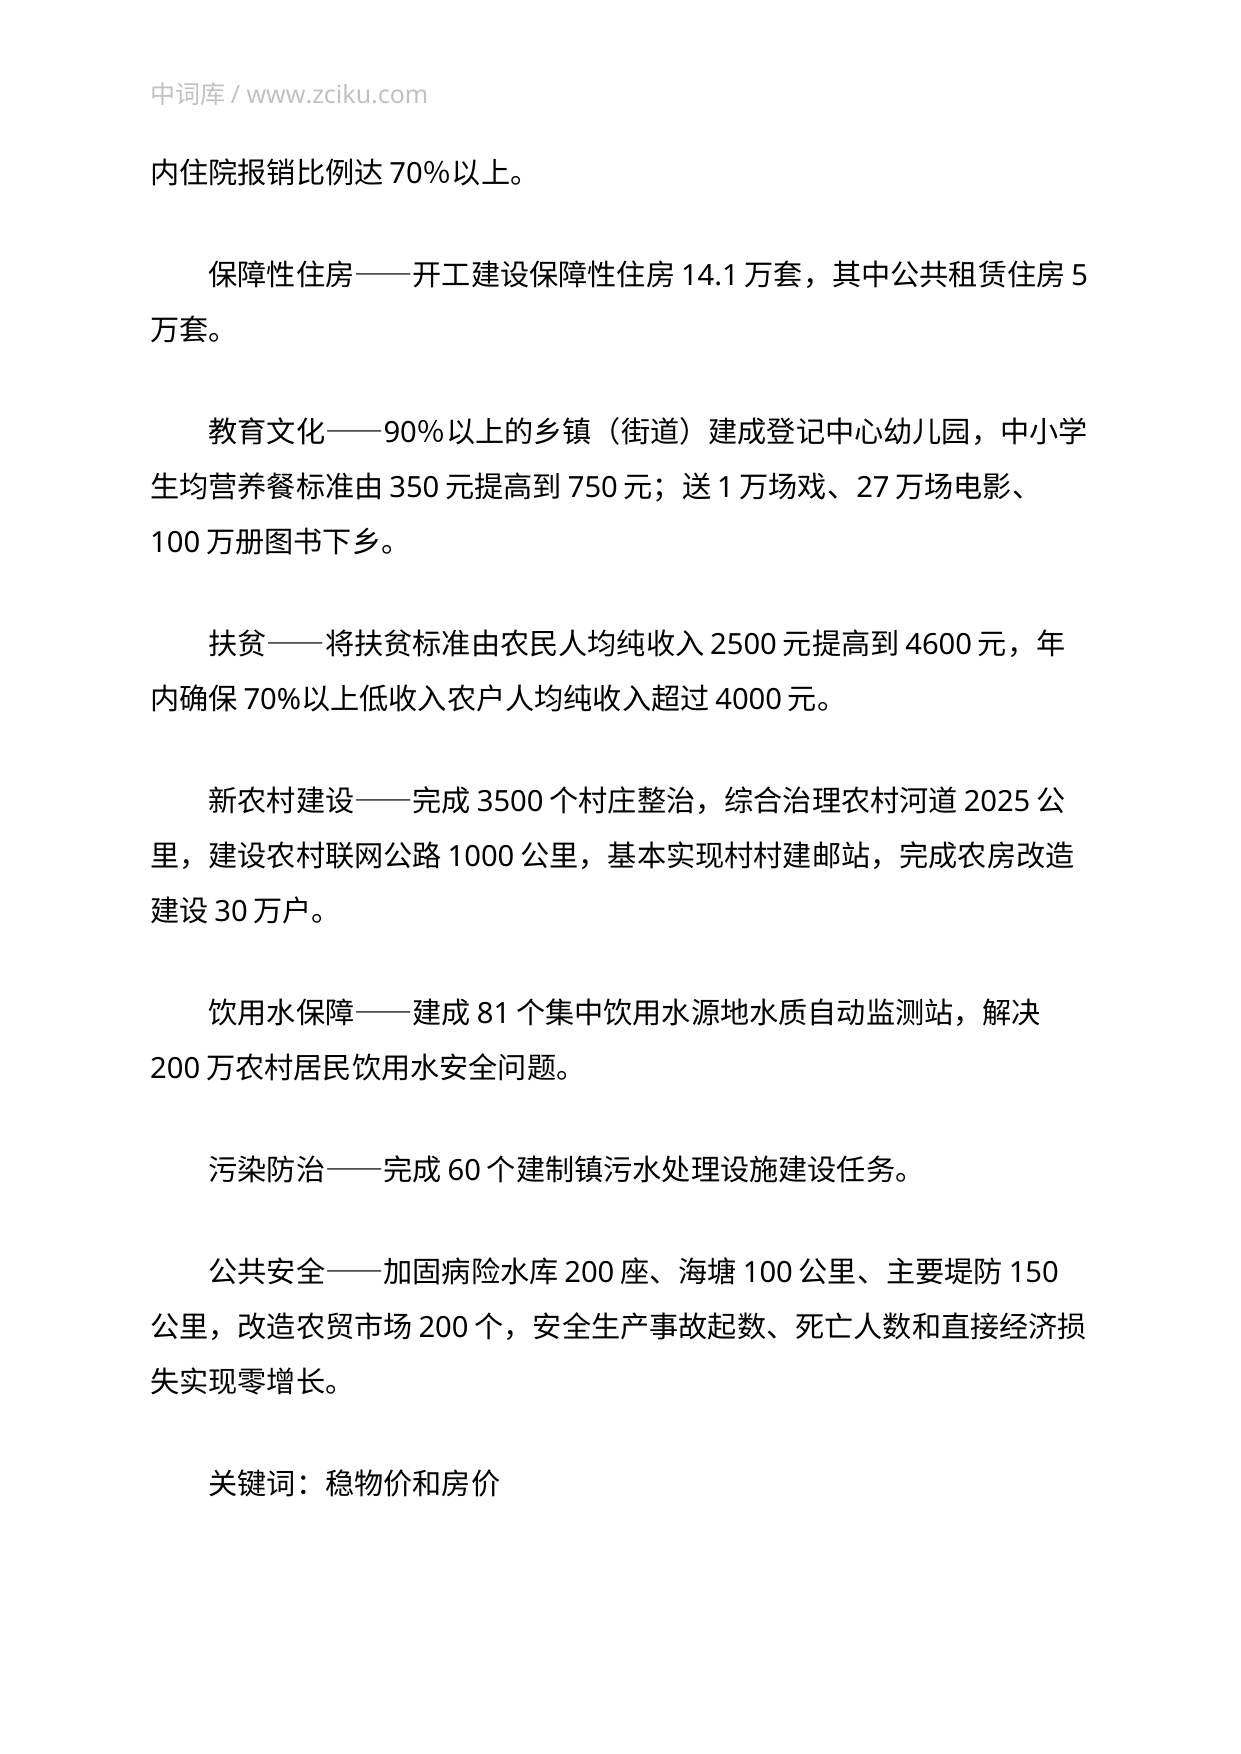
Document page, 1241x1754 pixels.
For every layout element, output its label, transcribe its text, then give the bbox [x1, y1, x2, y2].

text 公共安全——加固病险水库200座、海塘100公里、主要堤防150公里，改造农贸市场200个，安全生产事故起数、死亡人数和直接经济损失实现零增长。 [150, 1249, 1090, 1401]
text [150, 150, 1090, 192]
text 饮用水保障——建成81个集中饮用水源地水质自动监测站，解决200万农村居民饮用水安全问题。 [150, 990, 1090, 1087]
text 污染防治——完成60个建制镇污水处理设施建设任务。 [150, 1147, 1090, 1189]
text 新农村建设——完成3500个村庄整治，综合治理农村河道2025公里，建设农村联网公路1000公里，基本实现村村建邮站，完成农房改造建设30万户。 [150, 778, 1090, 930]
text 关键词：稳物价和房价 [150, 1460, 1090, 1503]
text 扶贫——将扶贫标准由农民人均纯收入2500元提高到4600元，年内确保70%以上低收入农户人均纯收入超过4000元。 [150, 621, 1090, 718]
text 保障性住房——开工建设保障性住房14.1万套，其中公共租赁住房5万套。 [150, 252, 1090, 349]
text 教育文化——90％以上的乡镇（街道）建成登记中心幼儿园，中小学生均营养餐标准由350元提高到750元；送1万场戏、27万场电影、100万册图书下乡。 [150, 409, 1090, 561]
